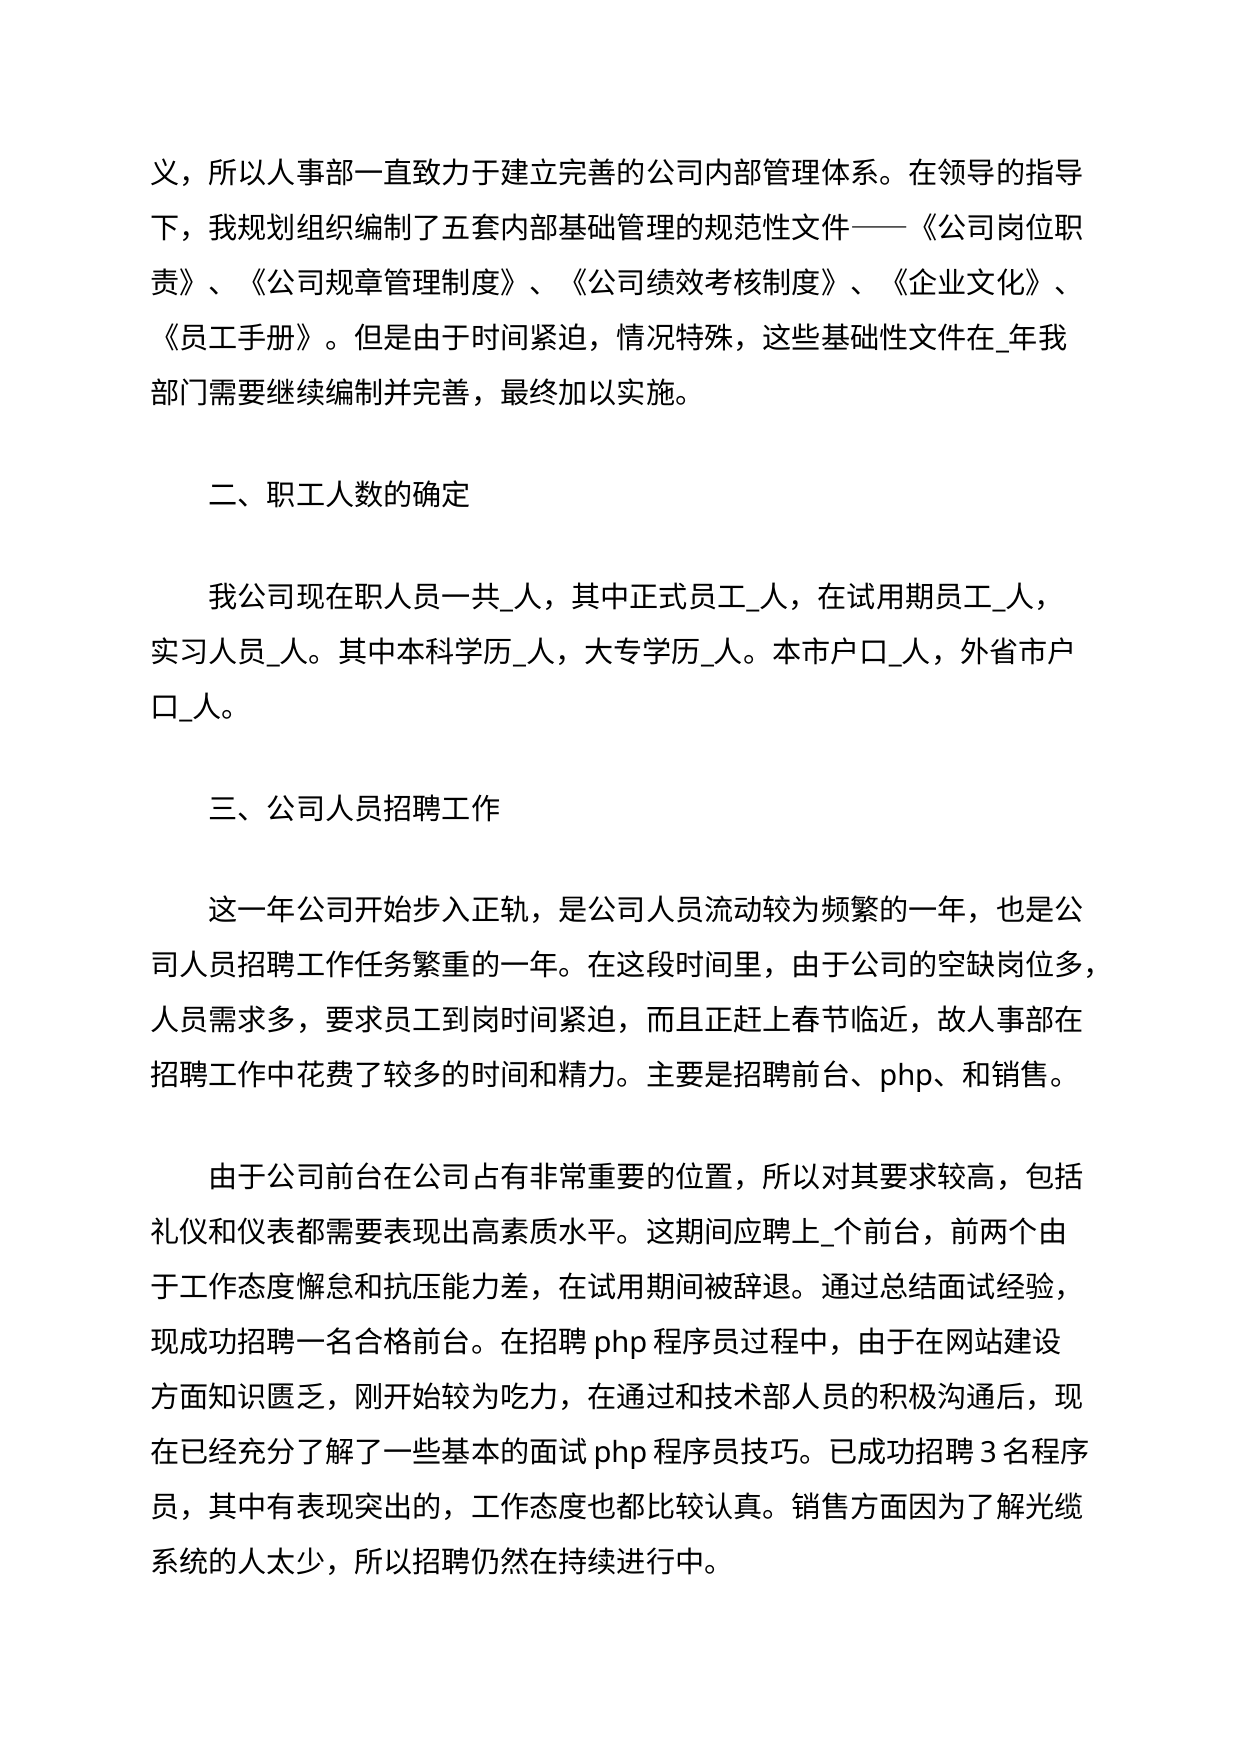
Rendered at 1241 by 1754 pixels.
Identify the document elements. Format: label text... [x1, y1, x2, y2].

text 二、职工人数的确定 [150, 471, 1090, 514]
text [150, 150, 1090, 412]
text 由于公司前台在公司占有非常重要的位置，所以对其要求较高，包括礼仪和仪表都需要表现出高素质水平。这期间应聘上_个前台，前两个由于工作态度懈怠和抗压能力差，在试用期间被辞退。通过总结面试经验，现成功招聘一名合格前台。在招聘php程序员过程中，由于在网站建设方面知识匮乏，刚开始较为吃力，在通过和技术部人员的积极沟通后，现在已经充分了解了一些基本的面试php程序员技巧。已成功招聘3名程序员，其中有表现突出的，工作态度也都比较认真。销售方面因为了解光缆系统的人太少，所以招聘仍然在持续进行中。 [150, 1154, 1090, 1581]
text 这一年公司开始步入正轨，是公司人员流动较为频繁的一年，也是公司人员招聘工作任务繁重的一年。在这段时间里，由于公司的空缺岗位多，人员需求多，要求员工到岗时间紧迫，而且正赶上春节临近，故人事部在招聘工作中花费了较多的时间和精力。主要是招聘前台、php、和销售。 [150, 887, 1090, 1094]
text 我公司现在职人员一共_人，其中正式员工_人，在试用期员工_人，实习人员_人。其中本科学历_人，大专学历_人。本市户口_人，外省市户口_人。 [150, 573, 1090, 726]
text 三、公司人员招聘工作 [150, 785, 1090, 827]
